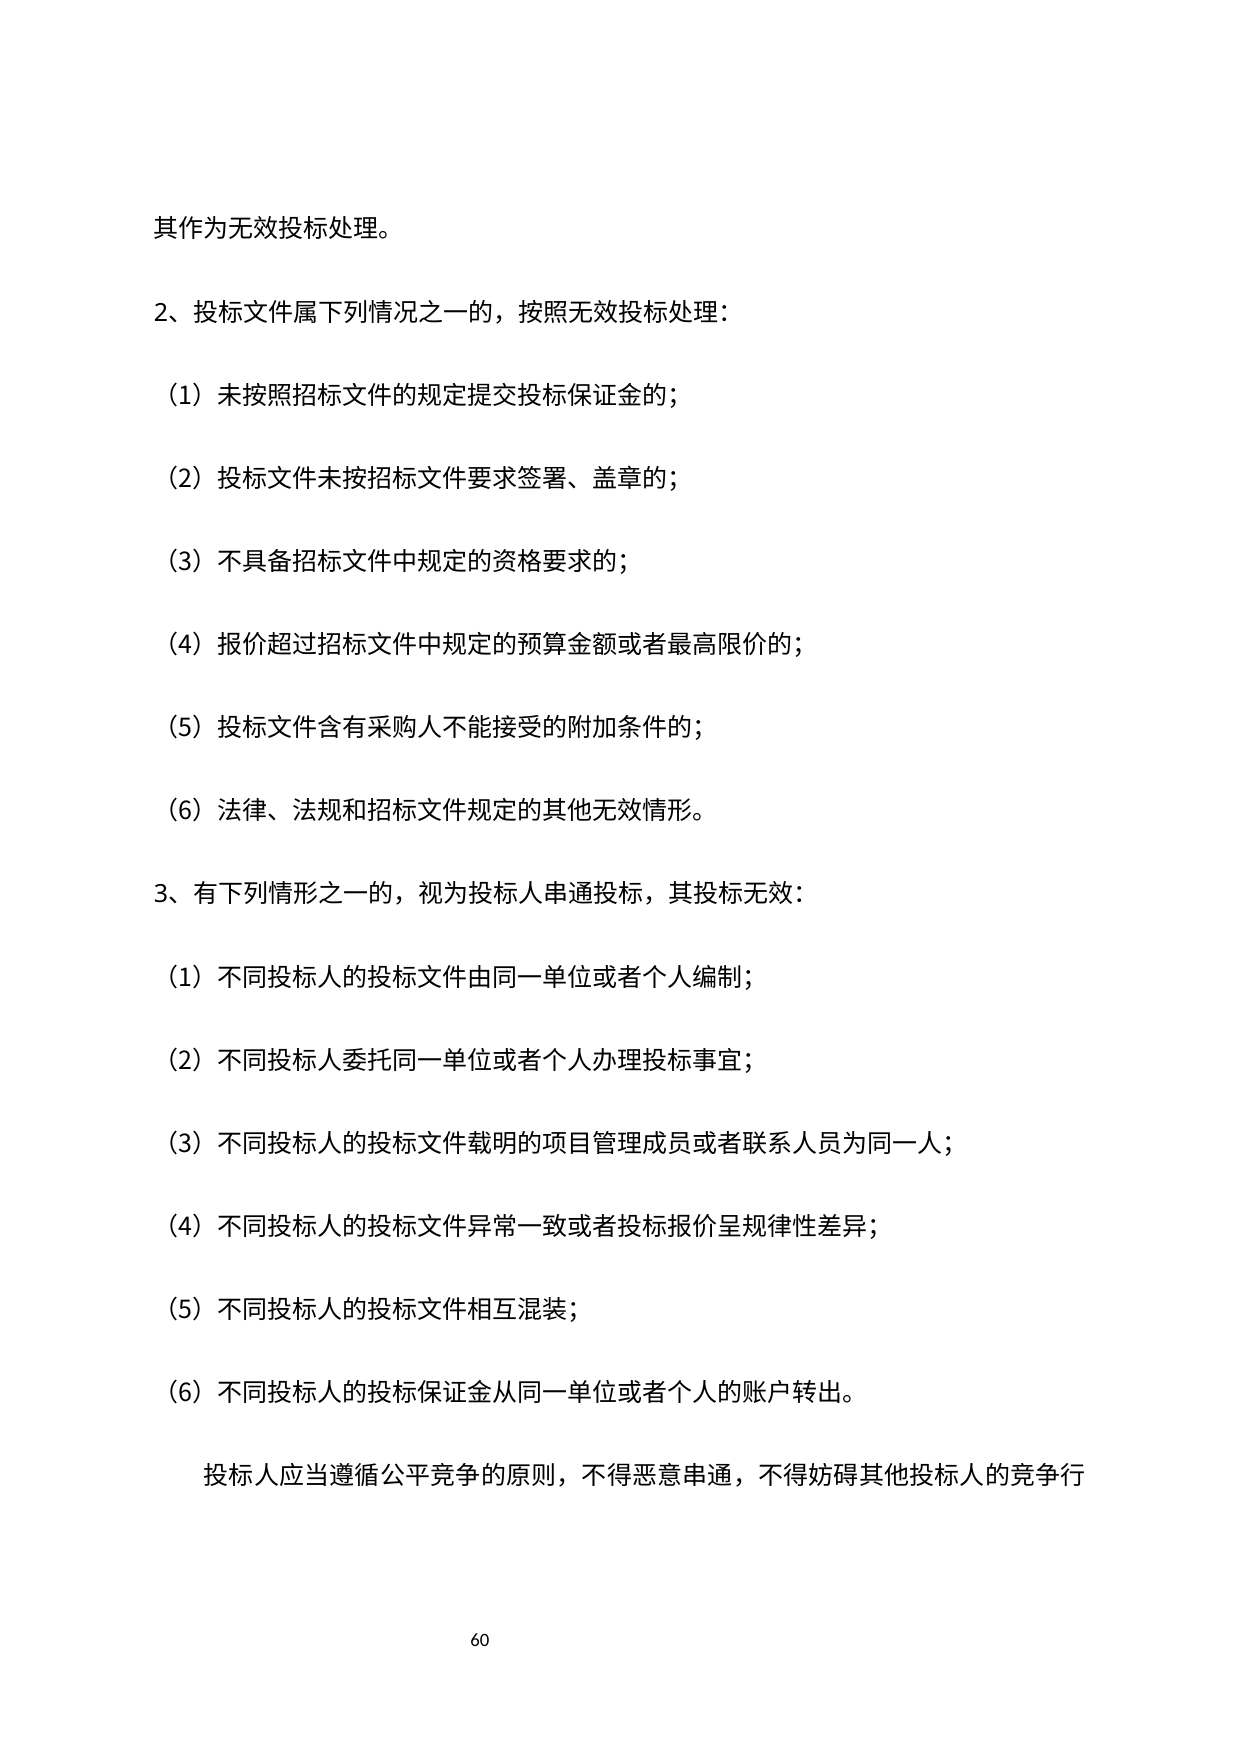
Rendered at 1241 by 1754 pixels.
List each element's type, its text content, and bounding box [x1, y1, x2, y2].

text （2）投标文件未按招标文件要求签署、盖章的； [153, 444, 1087, 509]
text （1）不同投标人的投标文件由同一单位或者个人编制； [153, 943, 1087, 1008]
text （5）不同投标人的投标文件相互混装； [153, 1275, 1087, 1340]
text （5）投标文件含有采购人不能接受的附加条件的； [153, 693, 1087, 758]
text 3、有下列情形之一的，视为投标人串通投标，其投标无效： [153, 859, 1087, 924]
text （6）不同投标人的投标保证金从同一单位或者个人的账户转出。 [153, 1358, 1087, 1423]
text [153, 1441, 1087, 1506]
text （6）法律、法规和招标文件规定的其他无效情形。 [153, 776, 1087, 841]
text （1）未按照招标文件的规定提交投标保证金的； [153, 361, 1087, 426]
text （4）报价超过招标文件中规定的预算金额或者最高限价的； [153, 610, 1087, 675]
text （3）不具备招标文件中规定的资格要求的； [153, 527, 1087, 592]
text （2）不同投标人委托同一单位或者个人办理投标事宜； [153, 1026, 1087, 1091]
text 2、投标文件属下列情况之一的，按照无效投标处理： [153, 278, 1087, 343]
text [153, 194, 1087, 259]
text （4）不同投标人的投标文件异常一致或者投标报价呈规律性差异； [153, 1192, 1087, 1257]
text （3）不同投标人的投标文件载明的项目管理成员或者联系人员为同一人； [153, 1109, 1087, 1174]
